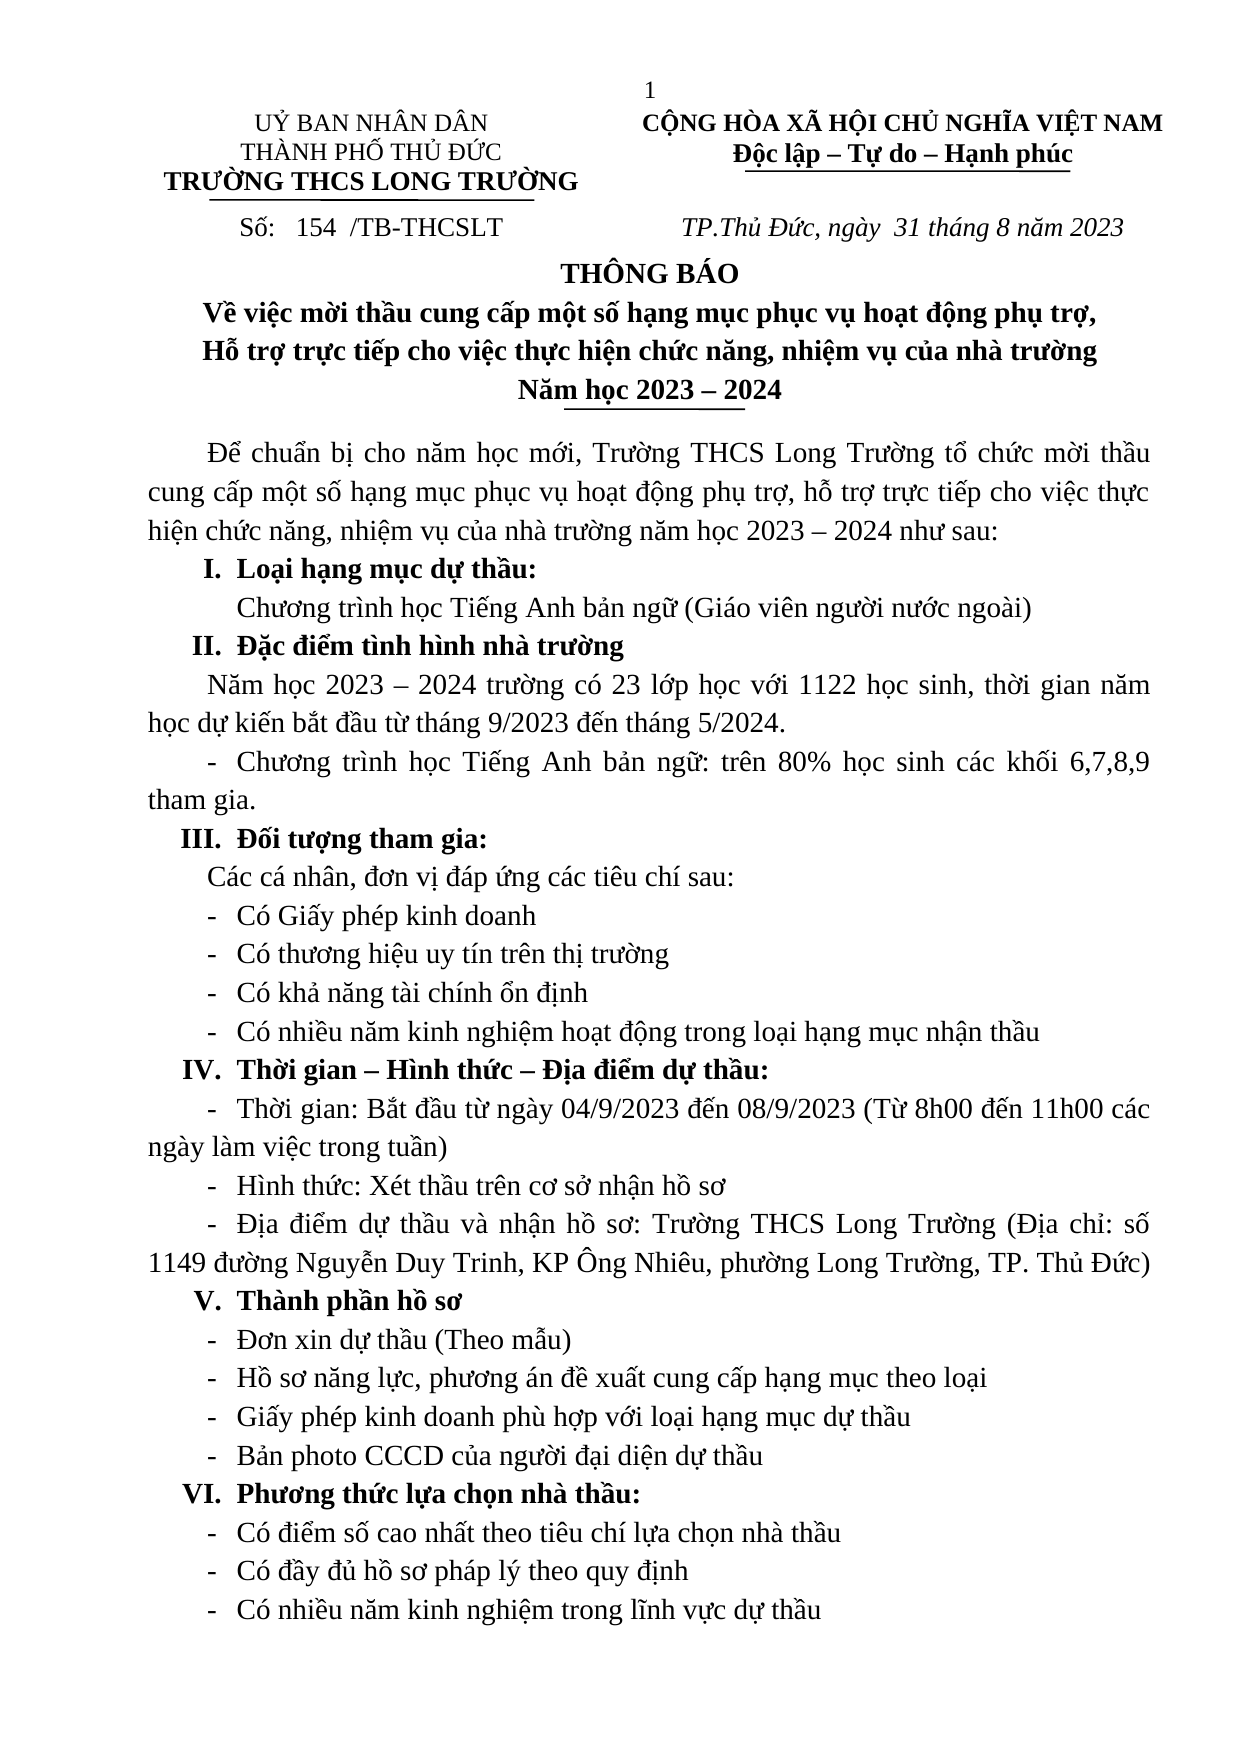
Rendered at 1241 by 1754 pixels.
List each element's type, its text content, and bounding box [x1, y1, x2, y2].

list Đơn xin dự thầu (Theo mẫu) [148, 1322, 1152, 1356]
list Loại hạng mục dự thầu: [148, 551, 1152, 585]
text Chương trình học Tiếng Anh bản ngữ (Giáo viên người nước ngoài) [148, 590, 1152, 623]
list Phương thức lựa chọn nhà thầu: [148, 1476, 1152, 1510]
list Hồ sơ năng lực, phương án đề xuất cung cấp hạng mục theo loại [148, 1361, 1152, 1394]
list Giấy phép kinh doanh phù hợp với loại hạng mục dự thầu [148, 1399, 1152, 1433]
text THÔNG BÁO [148, 256, 1152, 290]
table_header CỘNG HÒA XÃ HỘI CHỦ NGHĨA VIỆT NAM Độc lập – Tự do – Hạnh phúc [624, 108, 1181, 211]
list Hình thức: Xét thầu trên cơ sở nhận hồ sơ [148, 1168, 1152, 1201]
list Có đầy đủ hồ sơ pháp lý theo quy định [148, 1553, 1152, 1587]
list Địa điểm dự thầu và nhận hồ sơ: Trường THCS Long Trường (Địa chỉ: số 1149 đường Nguyễn Duy Trinh, KP Ông Nhiêu, phường Long Trường, TP. Thủ Đức) [148, 1206, 1152, 1278]
list Có nhiều năm kinh nghiệm trong lĩnh vực dự thầu [148, 1592, 1152, 1625]
table_cell Số: 154 /TB-THCSLT [118, 211, 624, 256]
list Thành phần hồ sơ [148, 1283, 1152, 1317]
table_header UỶ BAN NHÂN DÂN THÀNH PHỐ THỦ ĐỨC TRƯỜNG THCS LONG TRƯỜNG [118, 108, 624, 211]
list Có nhiều năm kinh nghiệm hoạt động trong loại hạng mục nhận thầu [148, 1014, 1152, 1047]
text Các cá nhân, đơn vị đáp ứng các tiêu chí sau: [148, 859, 1152, 893]
text Năm học 2023 – 2024 [148, 372, 1152, 406]
table_cell TP.Thủ Đức, ngày 31 tháng 8 năm 2023 [624, 211, 1181, 256]
text Hỗ trợ trực tiếp cho việc thực hiện chức năng, nhiệm vụ của nhà trường [148, 333, 1152, 367]
text Năm học 2023 – 2024 trường có 23 lớp học với 1122 học sinh, thời gian năm học dự kiến bắt đầu từ tháng 9/2023 đến tháng 5/2024. [148, 667, 1152, 739]
list Thời gian: Bắt đầu từ ngày 04/9/2023 đến 08/9/2023 (Từ 8h00 đến 11h00 các ngày làm việc trong tuần) [148, 1091, 1152, 1163]
text Để chuẩn bị cho năm học mới, Trường THCS Long Trường tổ chức mời thầu cung cấp một số hạng mục phục vụ hoạt động phụ trợ, hỗ trợ trực tiếp cho việc thực hiện chức năng, nhiệm vụ của nhà trường năm học 2023 – 2024 như sau: [148, 436, 1152, 546]
text Về việc mời thầu cung cấp một số hạng mục phục vụ hoạt động phụ trợ, [148, 295, 1152, 328]
list Đặc điểm tình hình nhà trường [148, 628, 1152, 662]
list Có thương hiệu uy tín trên thị trường [148, 937, 1152, 970]
list Chương trình học Tiếng Anh bản ngữ: trên 80% học sinh các khối 6,7,8,9 tham gia. [148, 744, 1152, 816]
list Có khả năng tài chính ổn định [148, 975, 1152, 1009]
list Bản photo CCCD của người đại diện dự thầu [148, 1438, 1152, 1471]
list Có Giấy phép kinh doanh [148, 898, 1152, 932]
list Thời gian – Hình thức – Địa điểm dự thầu: [148, 1052, 1152, 1086]
list Có điểm số cao nhất theo tiêu chí lựa chọn nhà thầu [148, 1515, 1152, 1548]
list Đối tượng tham gia: [148, 821, 1152, 854]
